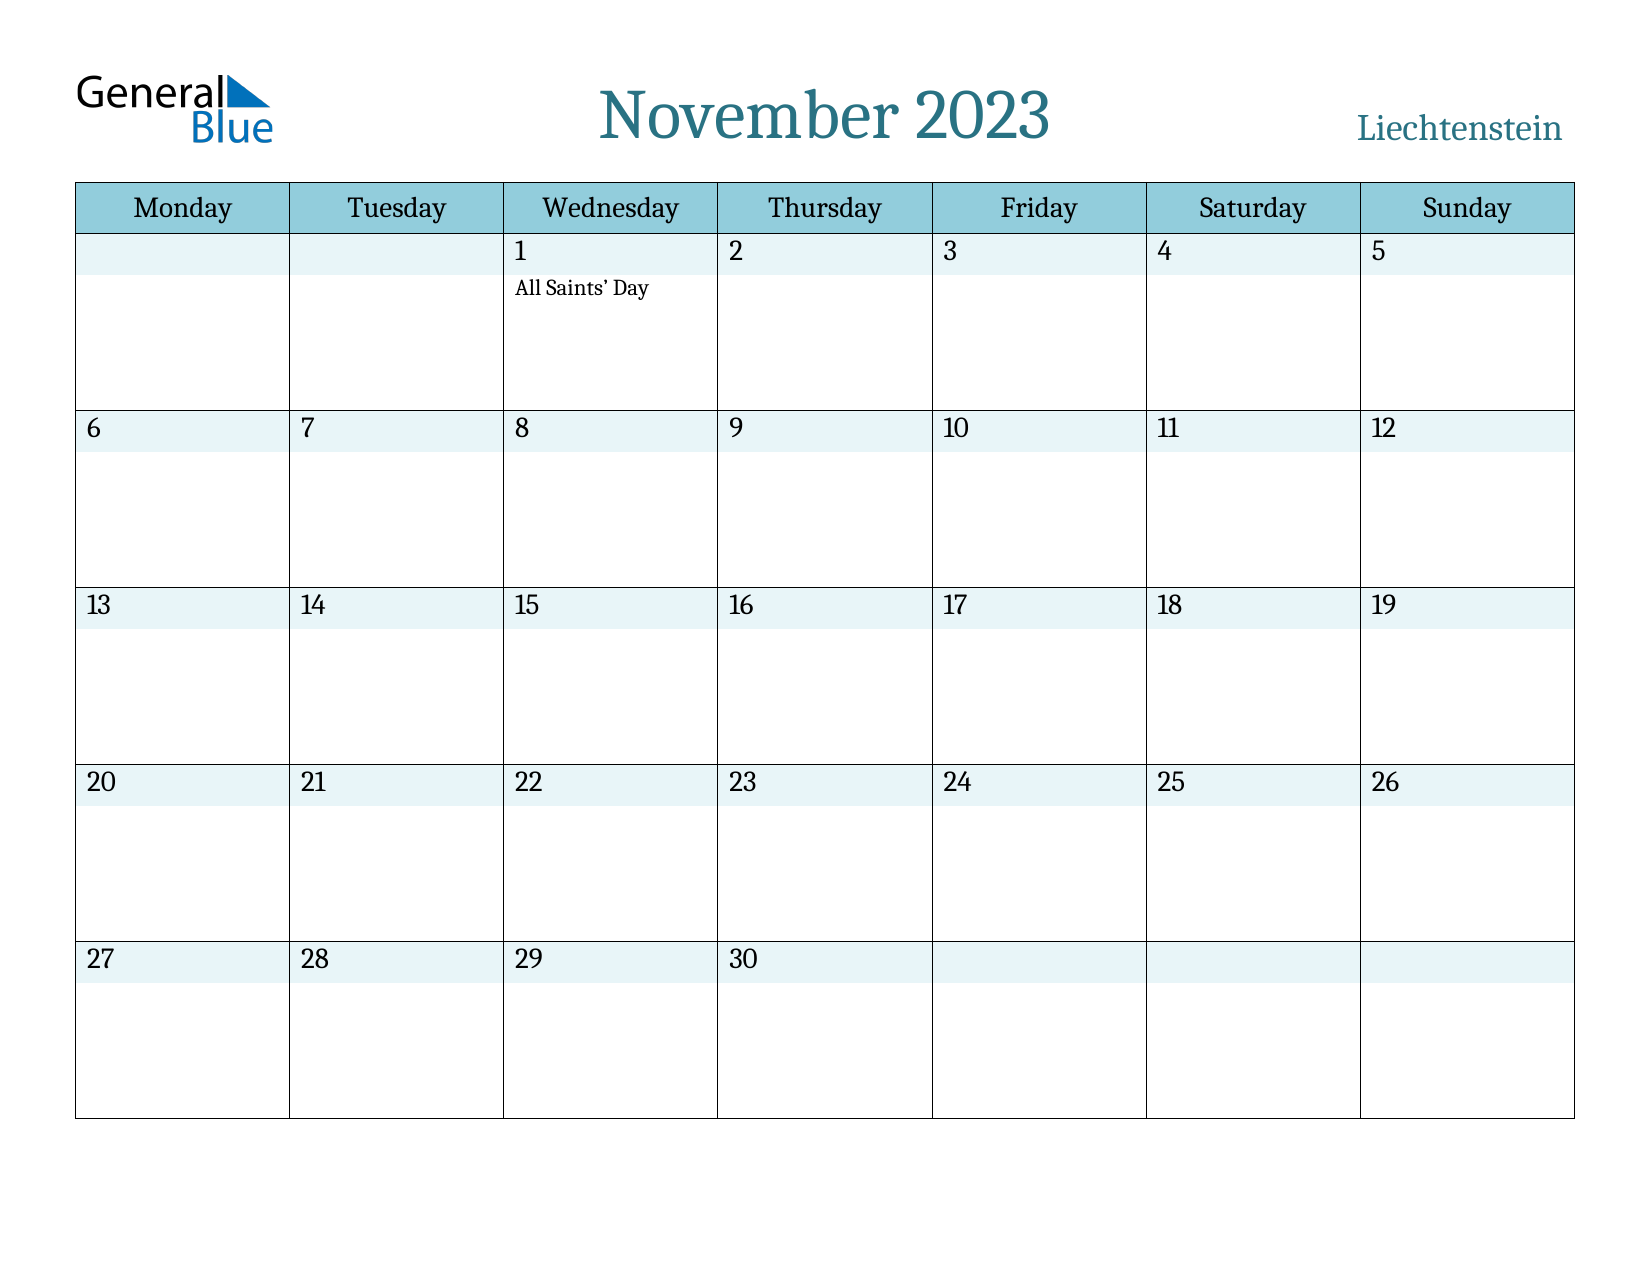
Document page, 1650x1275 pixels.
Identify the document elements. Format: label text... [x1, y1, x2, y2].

table_cell 22 [504, 765, 717, 806]
table_cell 4 [1147, 234, 1360, 275]
table_header November 2023 [504, 75, 1146, 182]
table_cell [933, 452, 1146, 587]
table_cell [718, 275, 932, 410]
table_cell 15 [504, 588, 717, 629]
table_cell [1361, 942, 1574, 983]
picture [77, 75, 273, 143]
table_cell [1361, 275, 1574, 410]
table_cell [1147, 942, 1360, 983]
table_cell [76, 452, 289, 587]
table_cell [290, 629, 503, 764]
table_cell 3 [933, 234, 1146, 275]
table_cell 23 [718, 765, 932, 806]
table_cell 12 [1361, 411, 1574, 452]
table_cell 13 [76, 588, 289, 629]
table_header [76, 75, 503, 182]
table_cell [504, 629, 717, 764]
table_cell [76, 629, 289, 764]
table_cell 24 [933, 765, 1146, 806]
table_cell 26 [1361, 765, 1574, 806]
table_cell [1147, 452, 1360, 587]
table_cell 27 [76, 942, 289, 983]
table_cell 19 [1361, 588, 1574, 629]
table_cell [1147, 275, 1360, 410]
table_cell [504, 806, 717, 941]
table_cell [1361, 452, 1574, 587]
table_cell [933, 806, 1146, 941]
table_cell 10 [933, 411, 1146, 452]
table_cell [718, 806, 932, 941]
table_cell [76, 275, 289, 410]
table_cell [76, 983, 289, 1118]
table_cell 7 [290, 411, 503, 452]
table_cell Tuesday [290, 183, 503, 233]
table_cell 5 [1361, 234, 1574, 275]
table_cell [933, 942, 1146, 983]
table_cell [1147, 629, 1360, 764]
table_cell 25 [1147, 765, 1360, 806]
table_cell [76, 234, 289, 275]
table_cell 8 [504, 411, 717, 452]
table_cell All Saints’ Day [504, 275, 717, 410]
table_cell Friday [933, 183, 1146, 233]
table_cell 16 [718, 588, 932, 629]
table_cell [1147, 983, 1360, 1118]
table_cell [718, 629, 932, 764]
table_cell [290, 452, 503, 587]
table_cell [1361, 806, 1574, 941]
table_cell [290, 275, 503, 410]
table_cell [718, 452, 932, 587]
table_cell [504, 452, 717, 587]
table_cell 11 [1147, 411, 1360, 452]
table_cell [504, 983, 717, 1118]
table_cell 17 [933, 588, 1146, 629]
table_cell [76, 806, 289, 941]
table_cell 28 [290, 942, 503, 983]
table_cell 9 [718, 411, 932, 452]
table_cell 2 [718, 234, 932, 275]
table_cell [1361, 629, 1574, 764]
table_cell 20 [76, 765, 289, 806]
table_cell 30 [718, 942, 932, 983]
table_cell [1361, 983, 1574, 1118]
table_cell 18 [1147, 588, 1360, 629]
table_cell [933, 629, 1146, 764]
table_cell [718, 983, 932, 1118]
table_cell Thursday [718, 183, 932, 233]
table_cell [290, 234, 503, 275]
table_header Liechtenstein [1146, 75, 1574, 182]
table_cell 29 [504, 942, 717, 983]
table_cell Wednesday [504, 183, 717, 233]
table_cell [290, 983, 503, 1118]
table_cell 21 [290, 765, 503, 806]
table_cell [933, 275, 1146, 410]
table_cell Monday [76, 183, 289, 233]
table_cell [290, 806, 503, 941]
table_cell Sunday [1361, 183, 1574, 233]
table_cell 1 [504, 234, 717, 275]
table_cell [1147, 806, 1360, 941]
table_cell [933, 983, 1146, 1118]
table_cell 6 [76, 411, 289, 452]
table_cell 14 [290, 588, 503, 629]
table_cell Saturday [1147, 183, 1360, 233]
